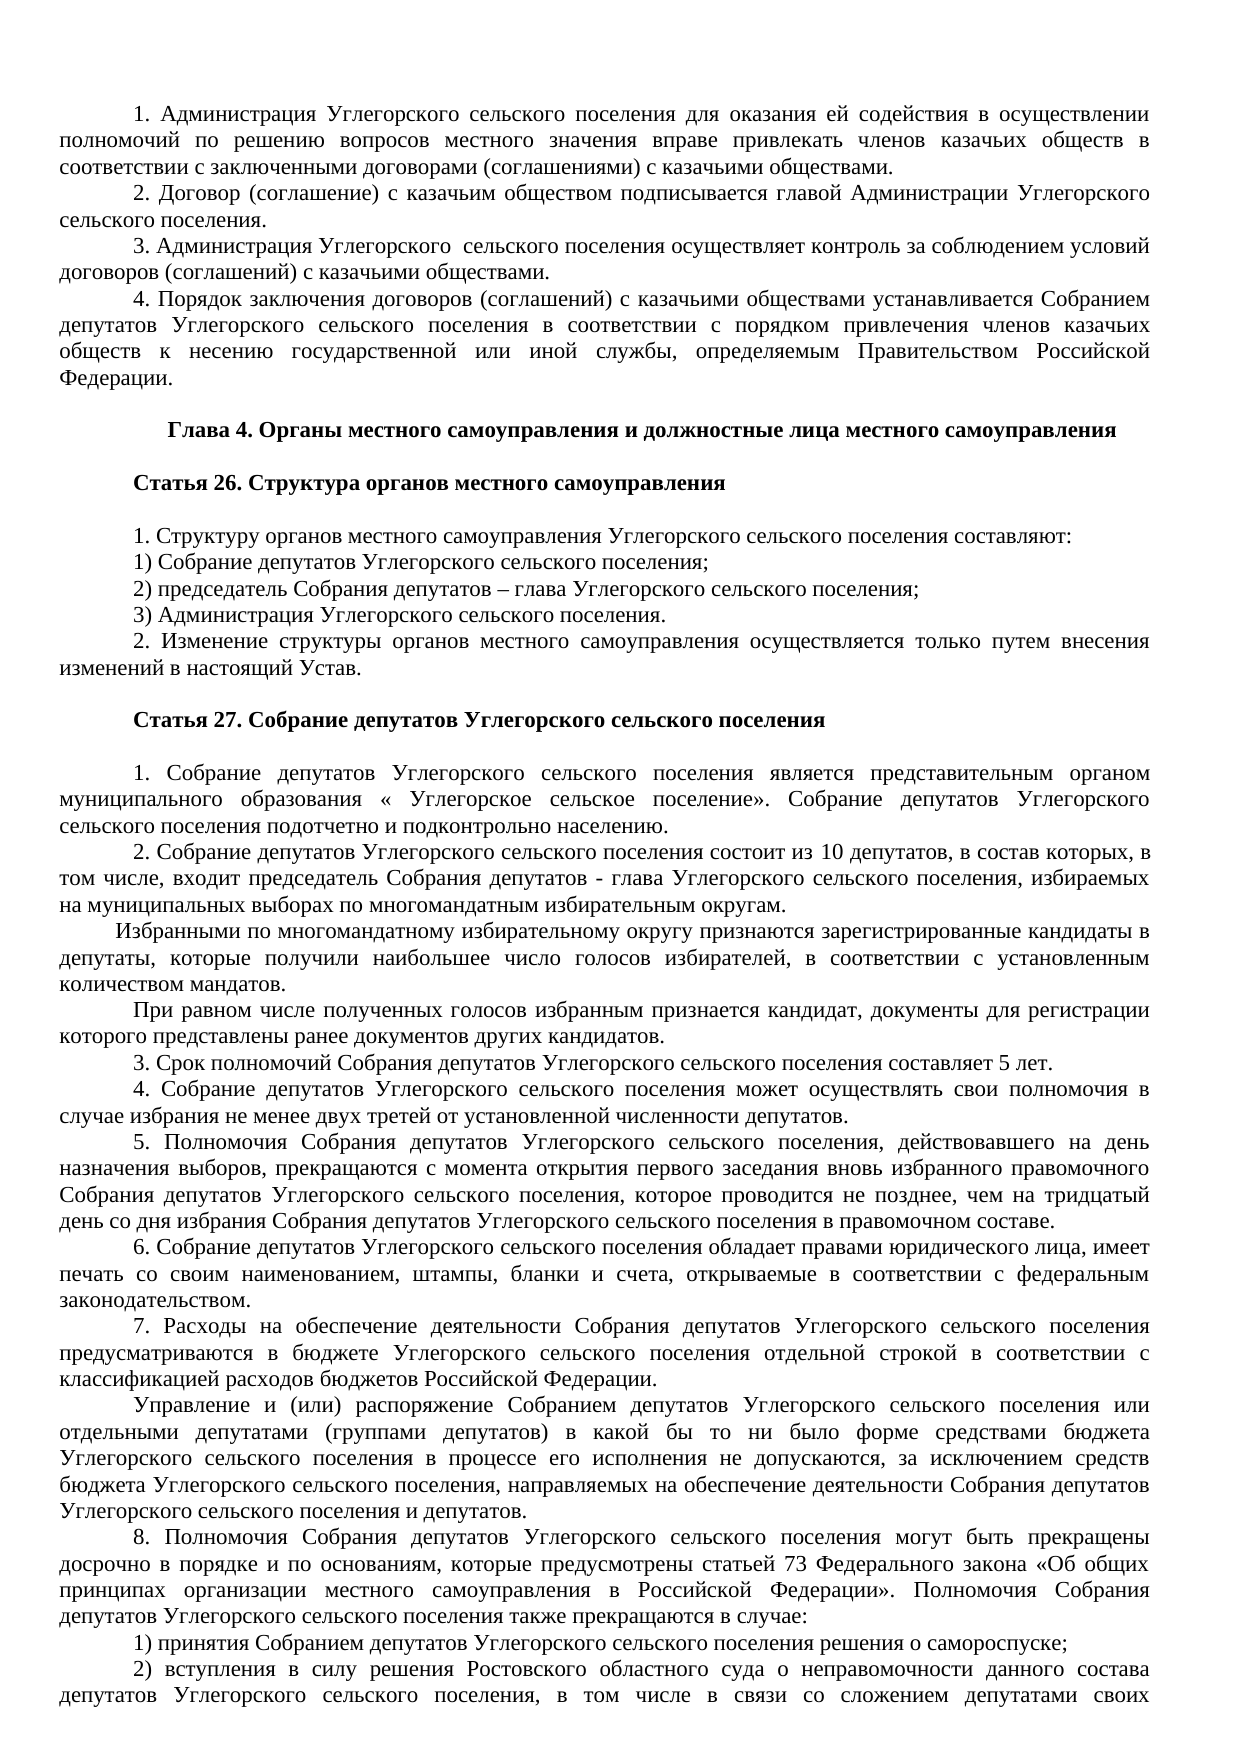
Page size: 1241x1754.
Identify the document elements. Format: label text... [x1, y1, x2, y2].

text 1. Администрация Углегорского сельского поселения для оказания ей содействия в осуществлении полномочий по решению вопросов местного значения вправе привлекать членов казачьих обществ в соответствии с заключенными договорами (соглашениями) с казачьими обществами. [59, 100, 1152, 179]
text 6. Собрание депутатов Углегорского сельского поселения обладает правами юридического лица, имеет печать со своим наименованием, штампы, бланки и счета, открываемые в соответствии с федеральным законодательством. [59, 1233, 1152, 1312]
text 3. Администрация Углегорского сельского поселения осуществляет контроль за соблюдением условий договоров (соглашений) с казачьими обществами. [59, 232, 1152, 285]
text Управление и (или) распоряжение Собранием депутатов Углегорского сельского поселения или отдельными депутатами (группами депутатов) в какой бы то ни было форме средствами бюджета Углегорского сельского поселения в процессе его исполнения не допускаются, за исключением средств бюджета Углегорского сельского поселения, направляемых на обеспечение деятельности Собрания депутатов Углегорского сельского поселения и депутатов. [59, 1392, 1152, 1523]
text 2. Изменение структуры органов местного самоуправления осуществляется только путем внесения изменений в настоящий Устав. [59, 627, 1152, 680]
text 2. Договор (соглашение) с казачьим обществом подписывается главой Администрации Углегорского сельского поселения. [59, 179, 1152, 232]
text Статья 27. Собрание депутатов Углегорского сельского поселения [59, 706, 1152, 733]
text 2. Собрание депутатов Углегорского сельского поселения состоит из 10 депутатов, в состав которых, в том числе, входит председатель Собрания депутатов - глава Углегорского сельского поселения, избираемых на муниципальных выборах по многомандатным избирательным округам. [59, 838, 1152, 917]
text Статья 26. Структура органов местного самоуправления [59, 469, 1152, 496]
text При равном числе полученных голосов избранным признается кандидат, документы для регистрации которого представлены ранее документов других кандидатов. [59, 996, 1152, 1049]
text 7. Расходы на обеспечение деятельности Собрания депутатов Углегорского сельского поселения предусматриваются в бюджете Углегорского сельского поселения отдельной строкой в соответствии с классификацией расходов бюджетов Российской Федерации. [59, 1312, 1152, 1392]
text Избранными по многомандатному избирательному округу признаются зарегистрированные кандидаты в депутаты, которые получили наибольшее число голосов избирателей, в соответствии с установленным количеством мандатов. [59, 917, 1152, 996]
text 4. Порядок заключения договоров (соглашений) с казачьими обществами устанавливается Собранием депутатов Углегорского сельского поселения в соответствии с порядком привлечения членов казачьих обществ к несению государственной или иной службы, определяемым Правительством Российской Федерации. [59, 285, 1152, 390]
text Глава 4. Органы местного самоуправления и должностные лица местного самоуправления [59, 416, 1152, 443]
text 2) председатель Собрания депутатов – глава Углегорского сельского поселения; [59, 574, 1152, 601]
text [59, 1655, 1152, 1708]
text 8. Полномочия Собрания депутатов Углегорского сельского поселения могут быть прекращены досрочно в порядке и по основаниям, которые предусмотрены статьей 73 Федерального закона «Об общих принципах организации местного самоуправления в Российской Федерации». Полномочия Собрания депутатов Углегорского сельского поселения также прекращаются в случае: [59, 1523, 1152, 1629]
text 5. Полномочия Собрания депутатов Углегорского сельского поселения, действовавшего на день назначения выборов, прекращаются с момента открытия первого заседания вновь избранного правомочного Собрания депутатов Углегорского сельского поселения, которое проводится не позднее, чем на тридцатый день со дня избрания Собрания депутатов Углегорского сельского поселения в правомочном составе. [59, 1128, 1152, 1233]
text 4. Собрание депутатов Углегорского сельского поселения может осуществлять свои полномочия в случае избрания не менее двух третей от установленной численности депутатов. [59, 1075, 1152, 1128]
text 1. Собрание депутатов Углегорского сельского поселения является представительным органом муниципального образования « Углегорское сельское поселение». Собрание депутатов Углегорского сельского поселения подотчетно и подконтрольно населению. [59, 759, 1152, 838]
text 1. Структуру органов местного самоуправления Углегорского сельского поселения составляют: [59, 522, 1152, 548]
text 1) принятия Собранием депутатов Углегорского сельского поселения решения о самороспуске; [59, 1629, 1152, 1655]
text 1) Собрание депутатов Углегорского сельского поселения; [59, 548, 1152, 574]
text 3. Срок полномочий Собрания депутатов Углегорского сельского поселения составляет 5 лет. [59, 1049, 1152, 1075]
text 3) Администрация Углегорского сельского поселения. [59, 601, 1152, 627]
